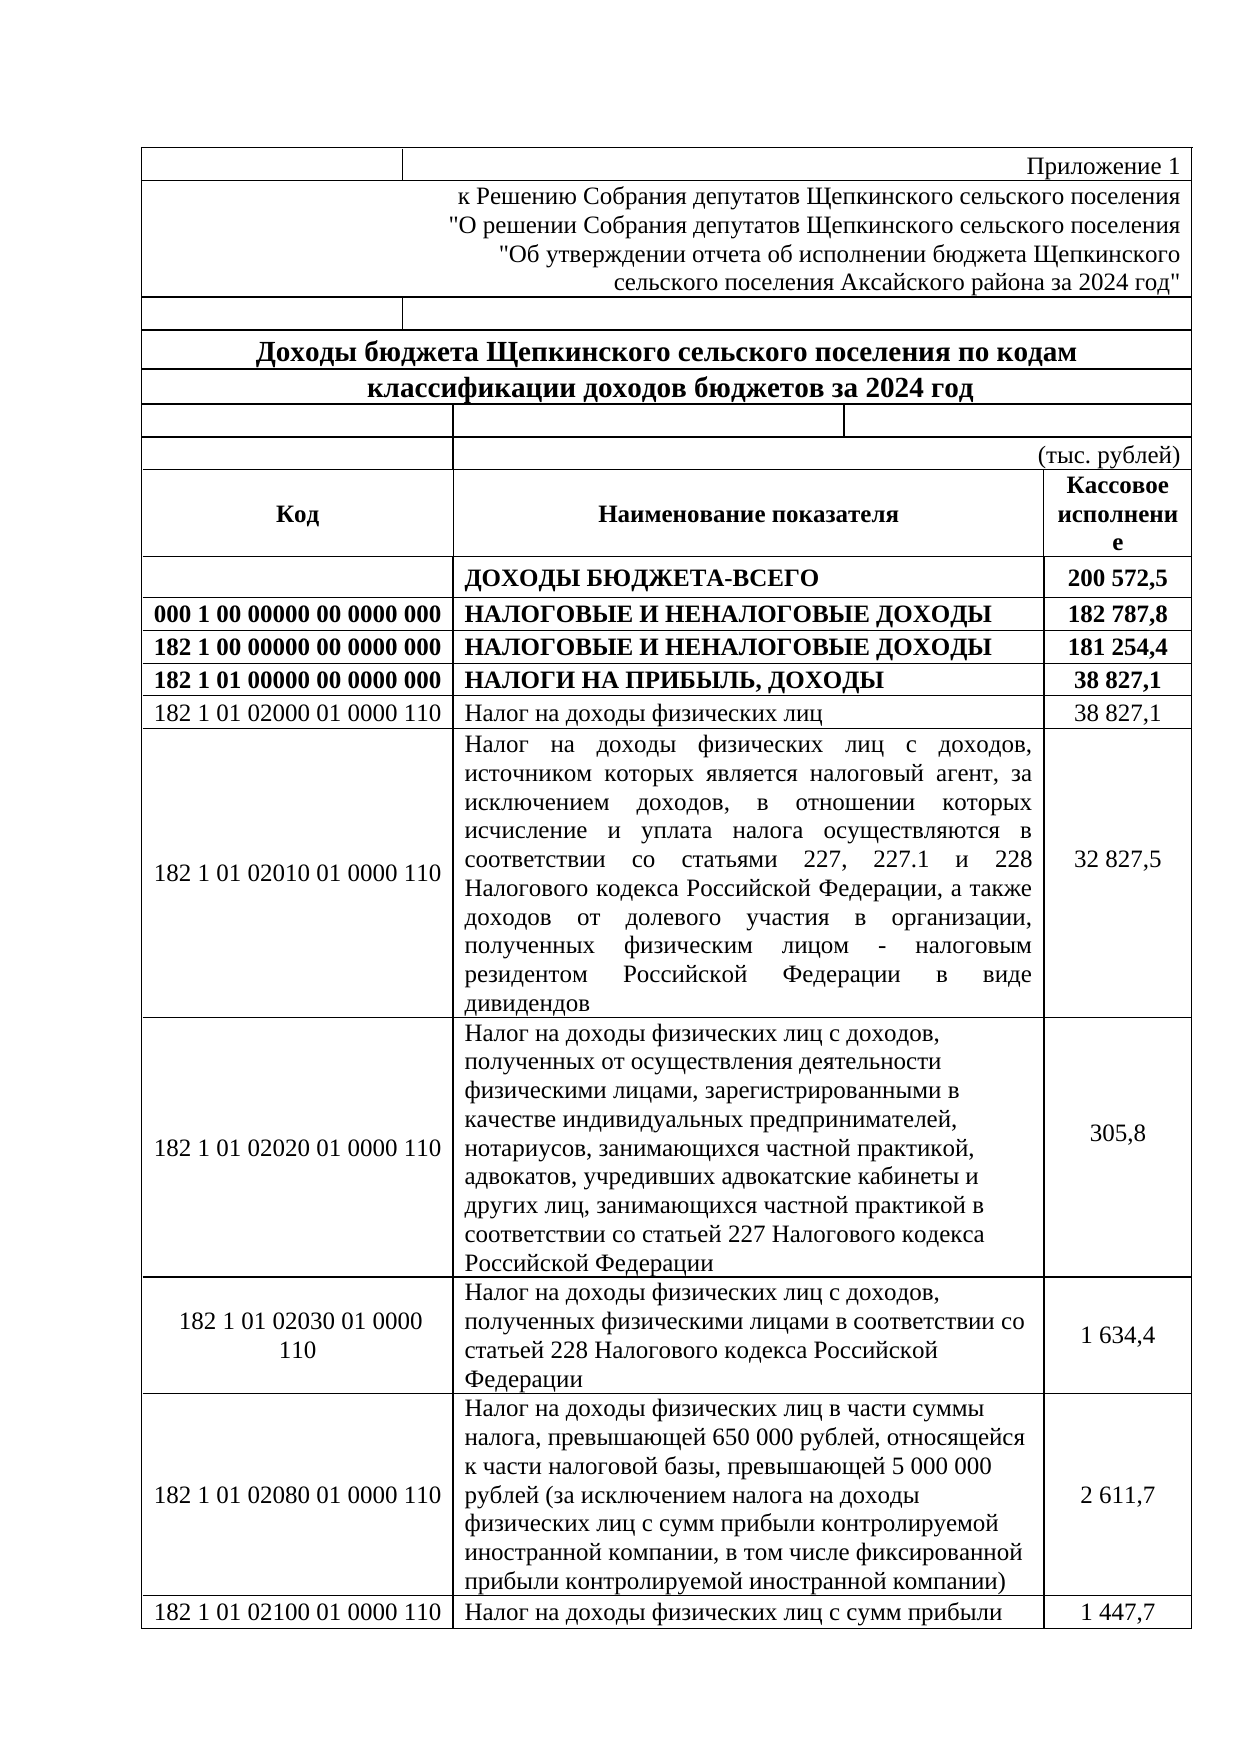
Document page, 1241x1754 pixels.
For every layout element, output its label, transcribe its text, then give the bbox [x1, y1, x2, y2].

table_cell 2 611,7 [1045, 1394, 1191, 1595]
table_cell 182 1 00 00000 00 0000 000 [142, 631, 452, 662]
table_cell 32 827,5 [1045, 729, 1191, 1017]
table_cell 182 1 01 02080 01 0000 110 [142, 1394, 452, 1595]
table_cell [845, 405, 1191, 436]
table_cell 305,8 [1045, 1018, 1191, 1276]
table_cell 182 1 01 02010 01 0000 110 [142, 729, 452, 1017]
table_header Приложение 1 [403, 148, 1191, 180]
table_cell [454, 405, 843, 436]
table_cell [454, 1596, 1043, 1627]
table_cell [142, 405, 452, 436]
table_cell 38 827,1 [1045, 664, 1191, 695]
table_cell Налог на доходы физических лиц с доходов, полученных физическими лицами в соответствии со статьей 228 Налогового кодекса Российской Федерации [454, 1278, 1043, 1392]
table_cell НАЛОГИ НА ПРИБЫЛЬ, ДОХОДЫ [454, 664, 1043, 695]
table_cell Наименование показателя [454, 470, 1043, 556]
table_cell 1 447,7 [1045, 1596, 1191, 1627]
table_cell 182 1 01 00000 00 0000 000 [142, 664, 452, 695]
table_cell НАЛОГОВЫЕ И НЕНАЛОГОВЫЕ ДОХОДЫ [454, 631, 1043, 662]
table_cell 182 1 01 02000 01 0000 110 [142, 696, 452, 728]
table_cell 1 634,4 [1045, 1278, 1191, 1392]
table_cell (тыс. рублей) [454, 438, 1191, 469]
table_cell Налог на доходы физических лиц в части суммы налога, превышающей 650 000 рублей, относящейся к части налоговой базы, превышающей 5 000 000 рублей (за исключением налога на доходы физических лиц с сумм прибыли контролируемой иностранной компании, в том числе фиксированной прибыли контролируемой иностранной компании) [454, 1394, 1043, 1595]
table_cell к Решению Собрания депутатов Щепкинского сельского поселения "О решении Собрания депутатов Щепкинского сельского поселения "Об утверждении отчета об исполнении бюджета Щепкинского сельского поселения Аксайского района за 2024 год" [142, 181, 1191, 296]
table_cell ДОХОДЫ БЮДЖЕТА-ВСЕГО [454, 557, 1043, 597]
table_cell Налог на доходы физических лиц с доходов, полученных от осуществления деятельности физическими лицами, зарегистрированными в качестве индивидуальных предпринимателей, нотариусов, занимающихся частной практикой, адвокатов, учредивших адвокатские кабинеты и других лиц, занимающихся частной практикой в соответствии со статьей 227 Налогового кодекса Российской Федерации [454, 1018, 1043, 1276]
table_cell [142, 557, 452, 597]
table_cell классификации доходов бюджетов за 2024 год [142, 370, 1191, 403]
table_cell 182 1 01 02020 01 0000 110 [142, 1018, 452, 1276]
table_cell 182 1 01 02030 01 0000 110 [142, 1277, 452, 1392]
table_cell [142, 438, 452, 469]
table_header [142, 148, 402, 180]
table_cell 182 787,8 [1045, 598, 1191, 629]
table_cell Налог на доходы физических лиц [454, 696, 1043, 728]
table_cell 200 572,5 [1045, 557, 1191, 597]
table_cell [142, 298, 402, 329]
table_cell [142, 1596, 452, 1627]
table_cell 000 1 00 00000 00 0000 000 [142, 598, 452, 629]
table_cell Доходы бюджета Щепкинского сельского поселения по кодам [142, 331, 1191, 368]
table_cell Кассовое исполнение [1044, 470, 1191, 556]
table_cell Налог на доходы физических лиц с доходов, источником которых является налоговый агент, за исключением доходов, в отношении которых исчисление и уплата налога осуществляются в соответствии со статьями 227, 227.1 и 228 Налогового кодекса Российской Федерации, а также доходов от долевого участия в организации, полученных физическим лицом - налоговым резидентом Российской Федерации в виде дивидендов [454, 729, 1043, 1017]
table_cell 181 254,4 [1045, 631, 1191, 662]
table_cell [403, 298, 1191, 329]
table_cell Код [142, 470, 453, 556]
table_cell 38 827,1 [1045, 696, 1191, 728]
table_cell НАЛОГОВЫЕ И НЕНАЛОГОВЫЕ ДОХОДЫ [454, 598, 1043, 629]
